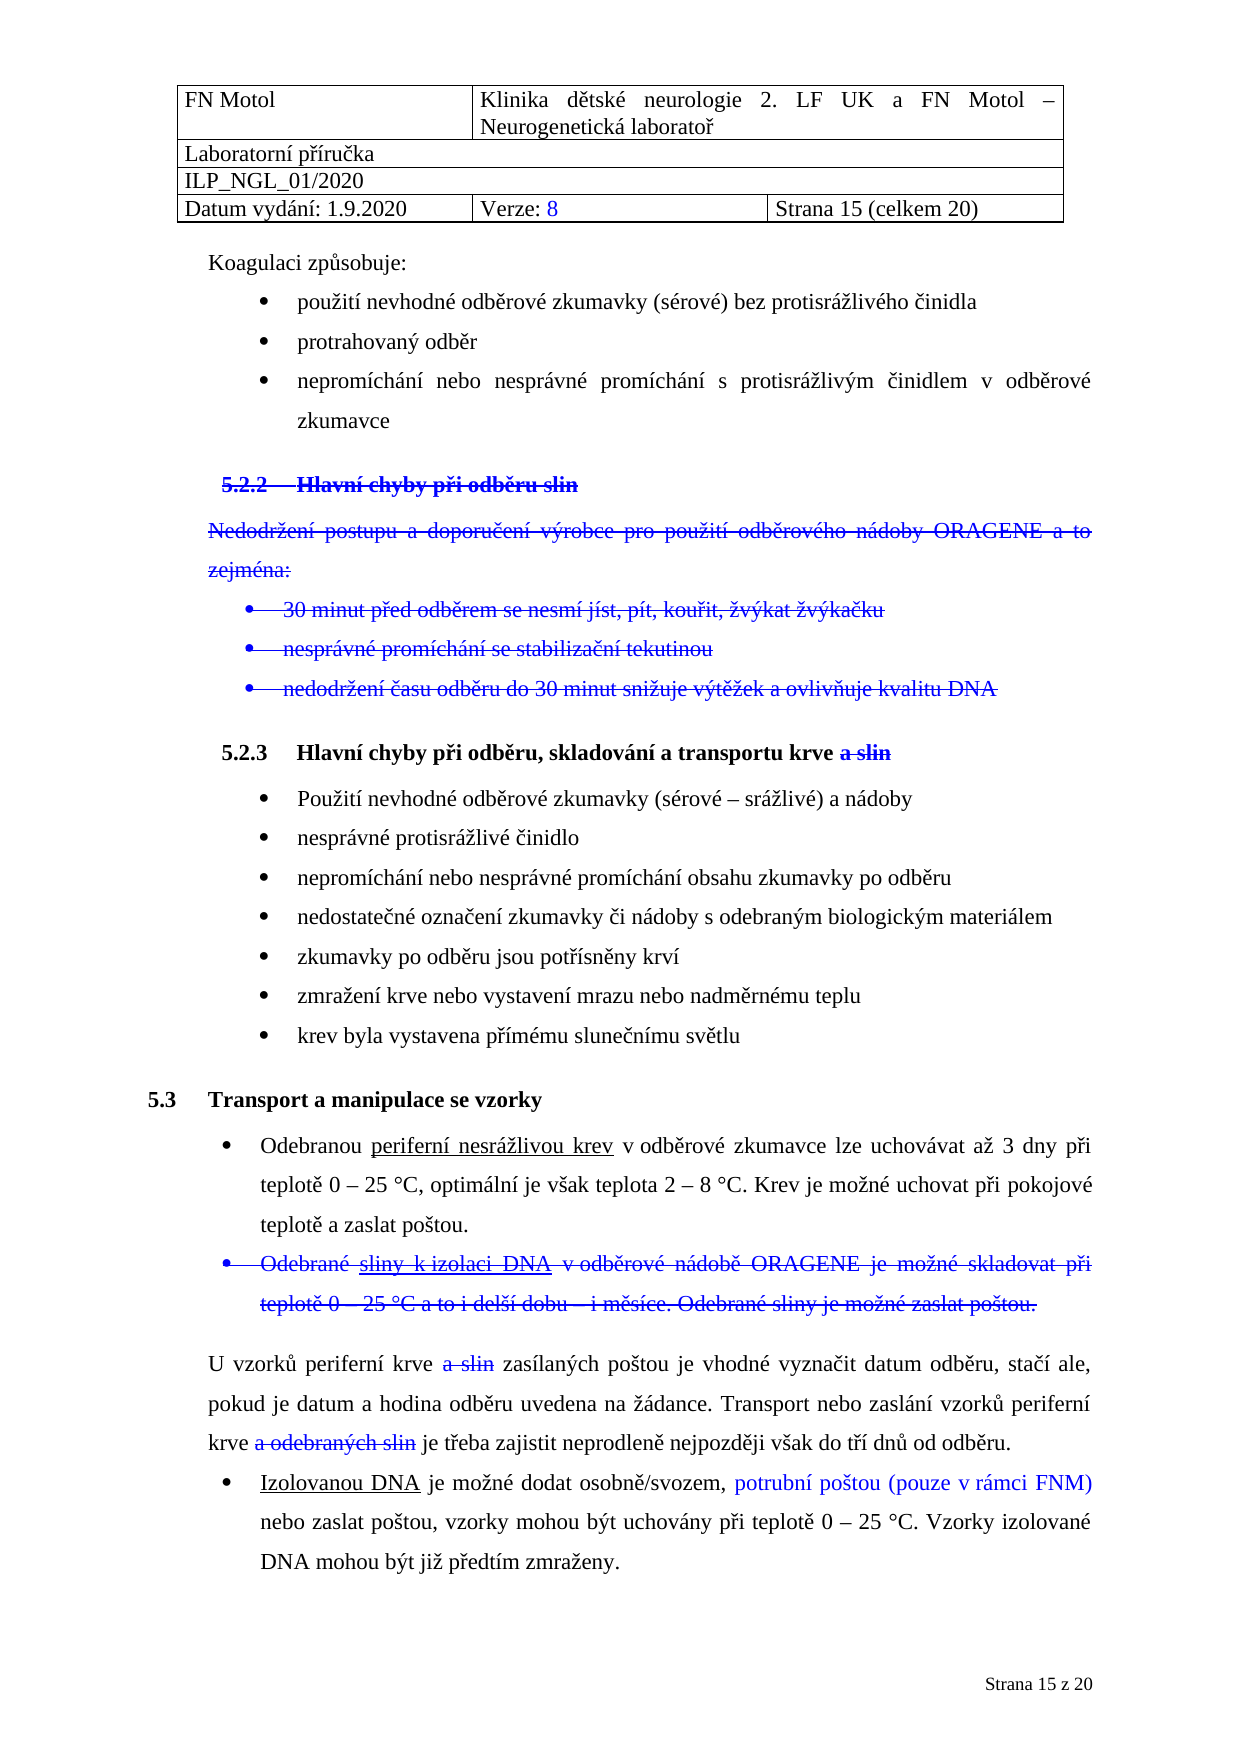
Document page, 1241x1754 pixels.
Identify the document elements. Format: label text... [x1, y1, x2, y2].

list nesprávné protisrážlivé činidlo [260, 824, 1092, 851]
list Použití nevhodné odběrové zkumavky (sérové – srážlivé) a nádoby [260, 785, 1092, 811]
list protrahovaný odběr [260, 328, 1092, 354]
list nesprávné promíchání se stabilizační tekutinou [245, 635, 1092, 662]
subtitle Hlavní chyby při odběru slin [221, 471, 1092, 497]
list zkumavky po odběru jsou potřísněny krví [260, 943, 1092, 969]
list nepromíchání nebo nesprávné promíchání obsahu zkumavky po odběru [260, 864, 1092, 890]
text Nedodržení postupu a doporučení výrobce pro použití odběrového nádoby ORAGENE a to zejména: [208, 533, 1092, 583]
list 30 minut před odběrem se nesmí jíst, pít, kouřit, žvýkat žvýkačku [245, 596, 1092, 622]
list Odebranou periferní nesrážlivou krev v odběrové zkumavce lze uchovávat až 3 dny při teplotě 0 – 25 °C, optimální je však teplota 2 – 8 °C. Krev je možné uchovat při pokojové teplotě a zaslat poštou. [223, 1132, 1092, 1237]
list Izolovanou DNA je možné dodat osobně/svozem, potrubní poštou (pouze v rámci FNM) nebo zaslat poštou, vzorky mohou být uchovány při teplotě 0 – 25 °C. Vzorky izolované DNA mohou být již předtím zmraženy. [223, 1469, 1092, 1574]
list nepromíchání nebo nesprávné promíchání s protisrážlivým činidlem v odběrové zkumavce [260, 367, 1092, 433]
list nedodržení času odběru do 30 minut snižuje výtěžek a ovlivňuje kvalitu DNA [245, 675, 1092, 701]
text Nedodržení postupu a doporučení výrobce pro použití odběrového nádoby ORAGENE a to zejména: [208, 517, 1092, 531]
list krev byla vystavena přímému slunečnímu světlu [260, 1022, 1092, 1048]
list zmražení krve nebo vystavení mrazu nebo nadměrnému teplu [260, 982, 1092, 1009]
list Odebrané sliny k izolaci DNA v odběrové nádobě ORAGENE je možné skladovat při teplotě 0 – 25 °C a to i delší dobu – i měsíce. Odebrané sliny je možné zaslat poštou. [223, 1251, 1092, 1265]
list Odebrané sliny k izolaci DNA v odběrové nádobě ORAGENE je možné skladovat při teplotě 0 – 25 °C a to i delší dobu – i měsíce. Odebrané sliny je možné zaslat poštou. [223, 1266, 1092, 1316]
subtitle Hlavní chyby při odběru, skladování a transportu krve a slin [221, 739, 1092, 766]
list použití nevhodné odběrové zkumavky (sérové) bez protisrážlivého činidla [260, 288, 1092, 314]
text Koagulaci způsobuje: [208, 249, 1092, 275]
text U vzorků periferní krve a slin zasílaných poštou je vhodné vyznačit datum odběru, stačí ale, pokud je datum a hodina odběru uvedena na žádance. Transport nebo zaslání vzorků periferní krve a odebraných slin je třeba zajistit neprodleně nejpozději však do tří dnů od odběru. [208, 1350, 1092, 1456]
list nedostatečné označení zkumavky či nádoby s odebraným biologickým materiálem [260, 903, 1092, 930]
subtitle Transport a manipulace se vzorky [148, 1086, 1092, 1113]
